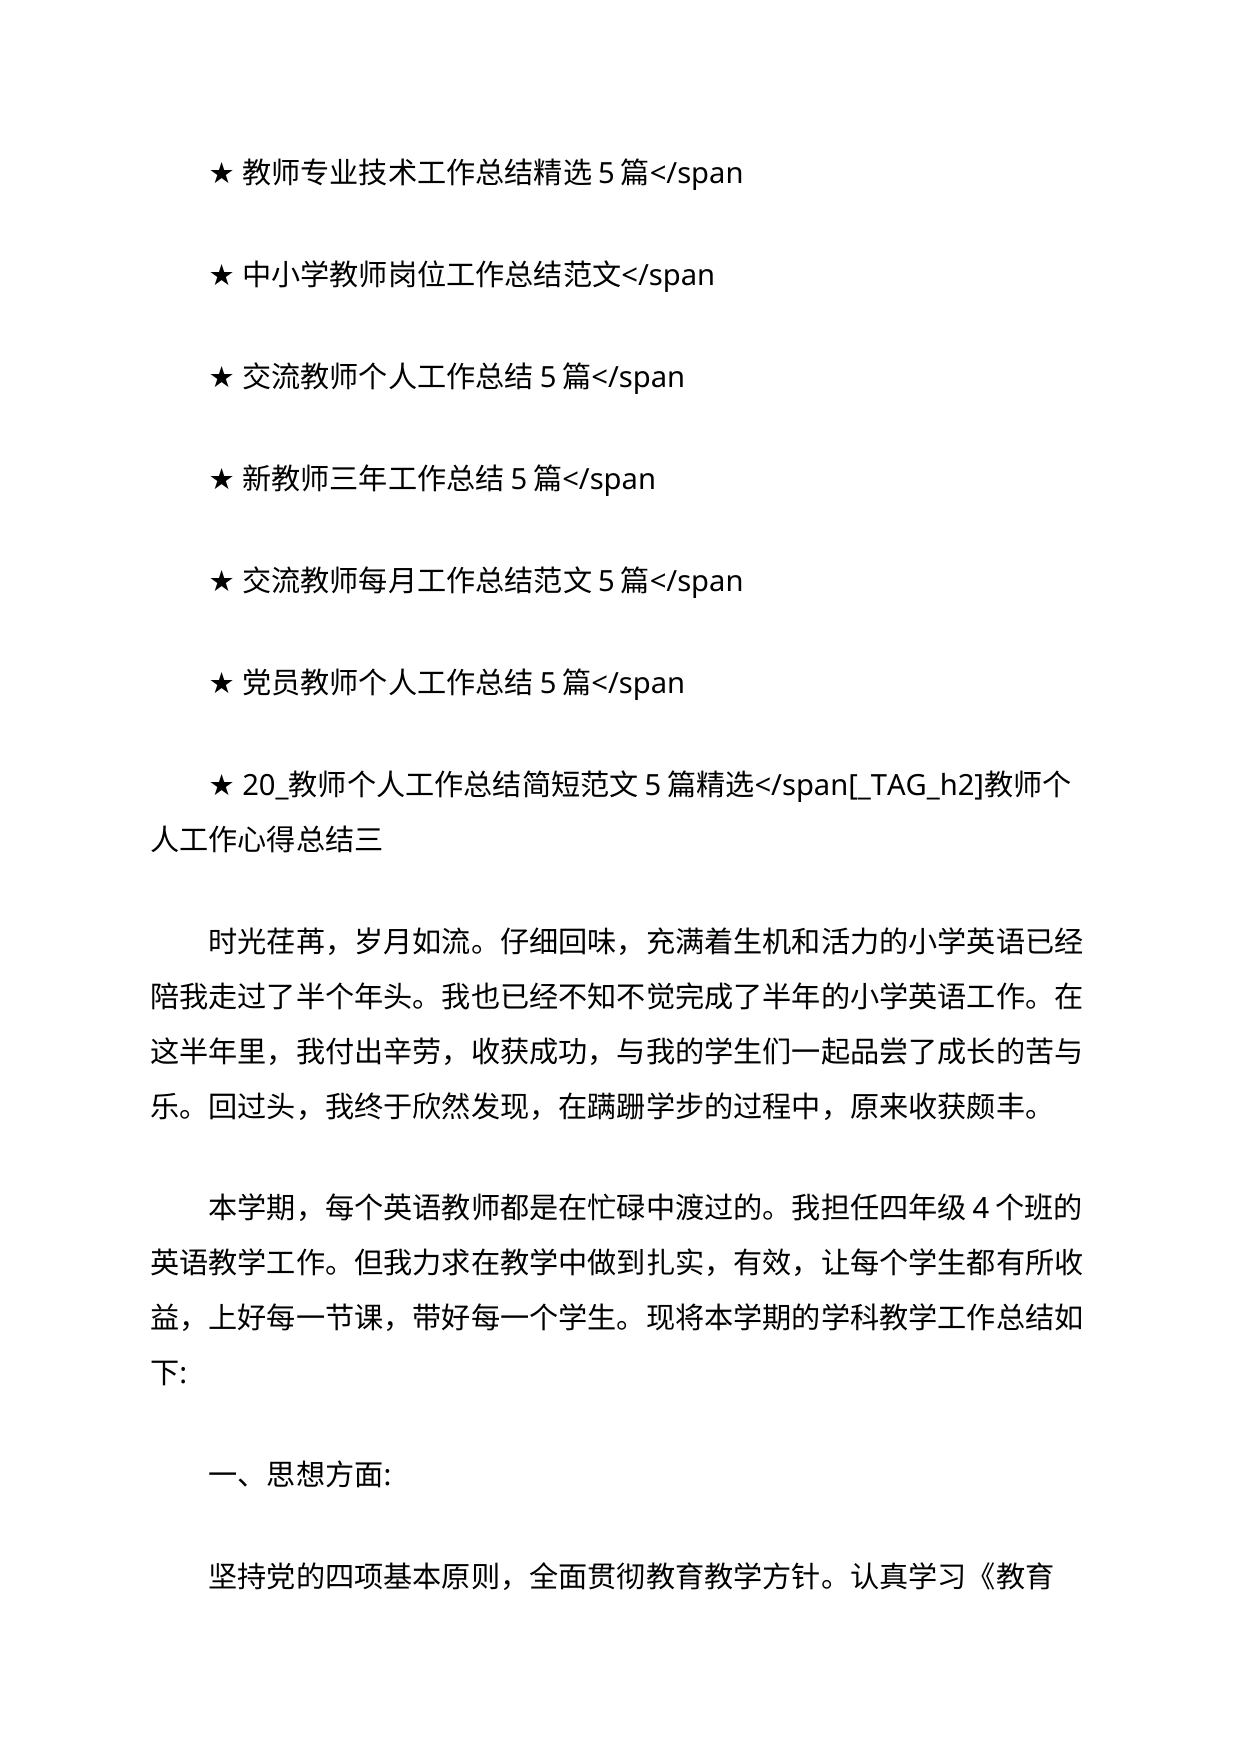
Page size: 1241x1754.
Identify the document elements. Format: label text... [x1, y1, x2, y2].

text 本学期，每个英语教师都是在忙碌中渡过的。我担任四年级4个班的英语教学工作。但我力求在教学中做到扎实，有效，让每个学生都有所收益，上好每一节课，带好每一个学生。现将本学期的学科教学工作总结如下: [150, 1185, 1090, 1392]
text ★ 20_教师个人工作总结简短范文5篇精选</span[_TAG_h2]教师个人工作心得总结三 [150, 762, 1090, 859]
text ★ 党员教师个人工作总结5篇</span [150, 660, 1090, 702]
text 时光荏苒，岁月如流。仔细回味，充满着生机和活力的小学英语已经陪我走过了半个年头。我也已经不知不觉完成了半年的小学英语工作。在这半年里，我付出辛劳，收获成功，与我的学生们一起品尝了成长的苦与乐。回过头，我终于欣然发现，在蹒跚学步的过程中，原来收获颇丰。 [150, 919, 1090, 1126]
text ★ 中小学教师岗位工作总结范文</span [150, 252, 1090, 294]
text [150, 1554, 1090, 1596]
text ★ 交流教师每月工作总结范文5篇</span [150, 558, 1090, 600]
text ★ 教师专业技术工作总结精选5篇</span [150, 150, 1090, 192]
text ★ 新教师三年工作总结5篇</span [150, 456, 1090, 498]
text ★ 交流教师个人工作总结5篇</span [150, 354, 1090, 396]
text 一、思想方面: [150, 1452, 1090, 1494]
